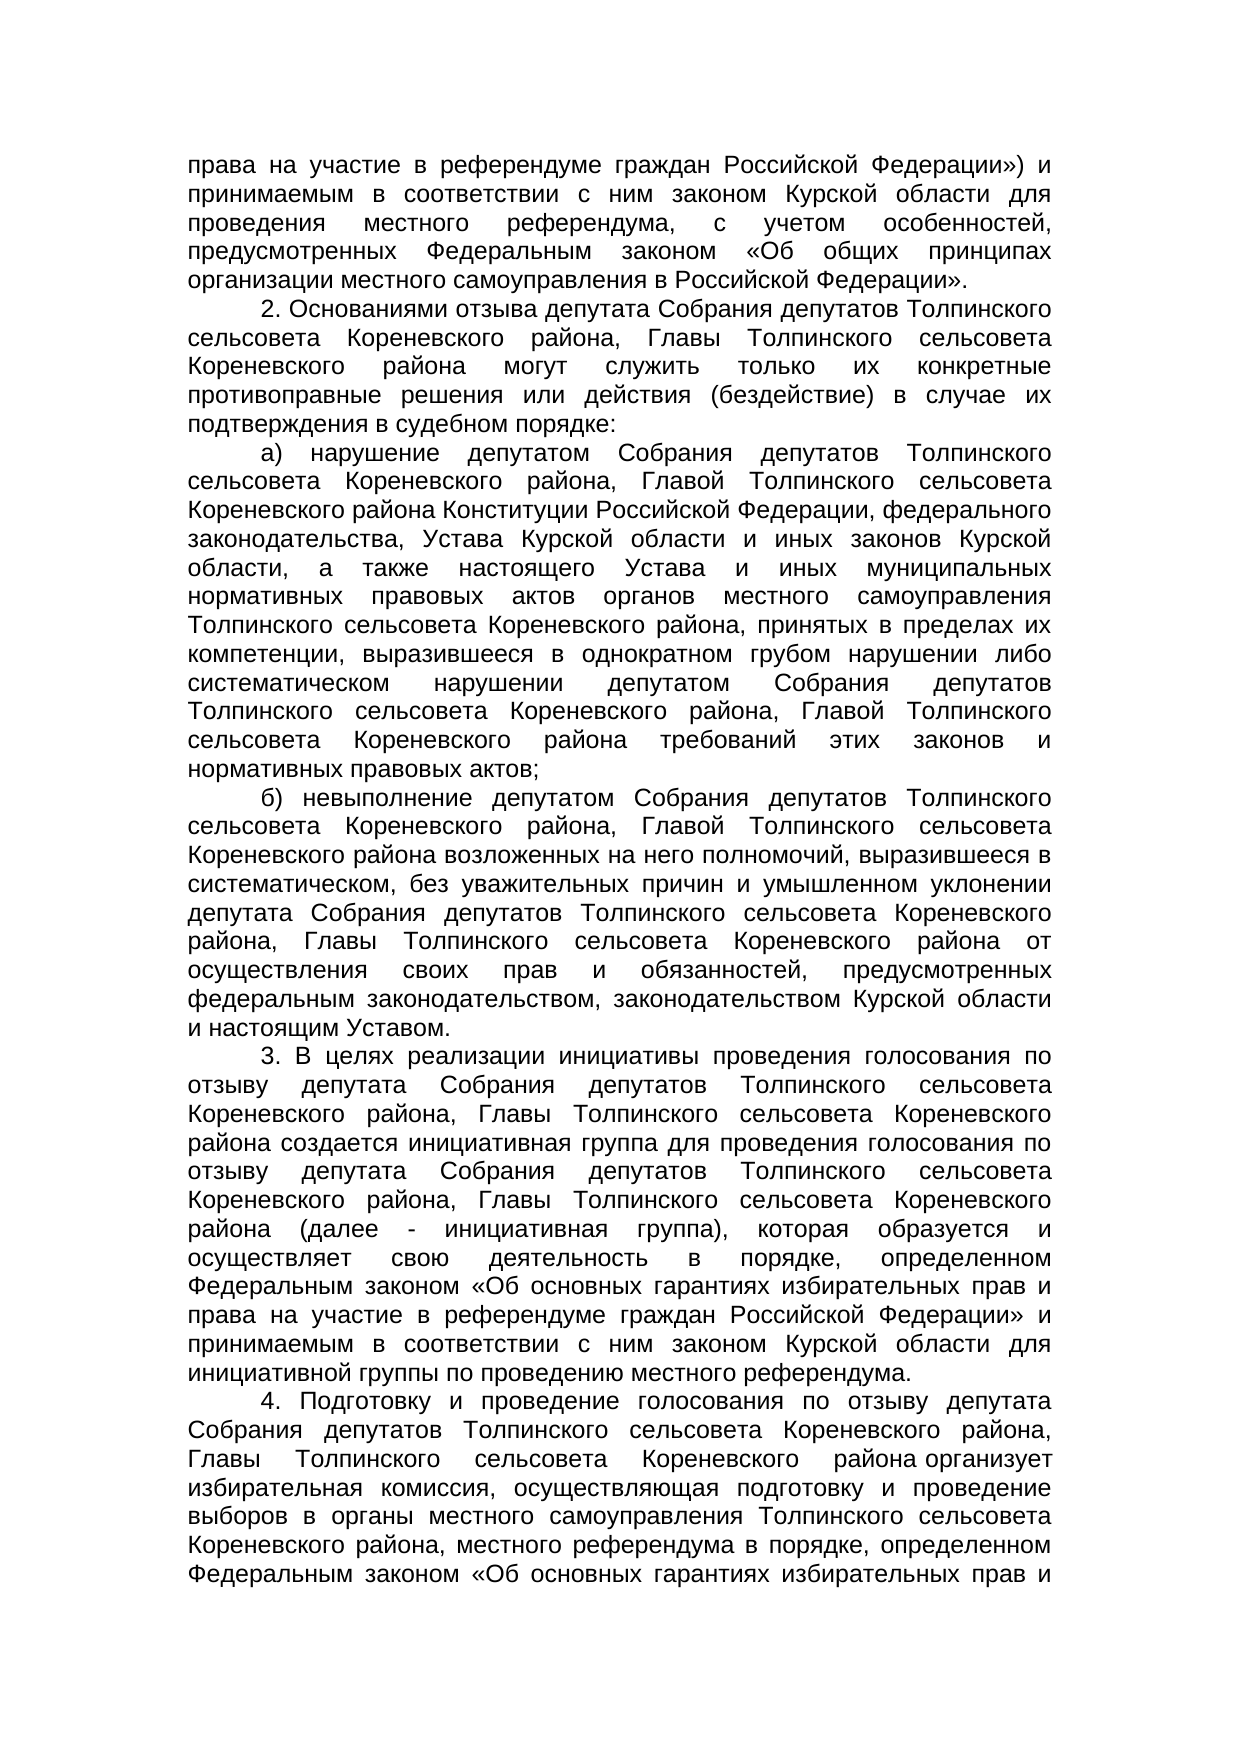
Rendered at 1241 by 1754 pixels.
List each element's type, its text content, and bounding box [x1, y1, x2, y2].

text 3. В целях реализации инициативы проведения голосования по отзыву депутата Собрания депутатов Толпинского сельсовета Кореневского района, Главы Толпинского сельсовета Кореневского района создается инициативная группа для проведения голосования по отзыву депутата Собрания депутатов Толпинского сельсовета Кореневского района, Главы Толпинского сельсовета Кореневского района (далее - инициативная группа), которая образуется и осуществляет свою деятельность в порядке, определенном Федеральным законом «Об основных гарантиях избирательных прав и права на участие в референдуме граждан Российской Федерации» и принимаемым в соответствии с ним законом Курской области для инициативной группы по проведению местного референдума. [187, 1041, 1053, 1386]
text а) нарушение депутатом Собрания депутатов Толпинского сельсовета Кореневского района, Главой Толпинского сельсовета Кореневского района Конституции Российской Федерации, федерального законодательства, Устава Курской области и иных законов Курской области, а также настоящего Устава и иных муниципальных нормативных правовых актов органов местного самоуправления Толпинского сельсовета Кореневского района, принятых в пределах их компетенции, выразившееся в однократном грубом нарушении либо систематическом нарушении депутатом Собрания депутатов Толпинского сельсовета Кореневского района, Главой Толпинского сельсовета Кореневского района требований этих законов и нормативных правовых актов; [187, 437, 1053, 782]
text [187, 1386, 1053, 1587]
text б) невыполнение депутатом Собрания депутатов Толпинского сельсовета Кореневского района, Главой Толпинского сельсовета Кореневского района возложенных на него полномочий, выразившееся в систематическом, без уважительных причин и умышленном уклонении депутата Собрания депутатов Толпинского сельсовета Кореневского района, Главы Толпинского сельсовета Кореневского района от осуществления своих прав и обязанностей, предусмотренных федеральным законодательством, законодательством Курской области и настоящим Уставом. [187, 782, 1053, 1041]
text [187, 150, 1053, 294]
text 2. Основаниями отзыва депутата Собрания депутатов Толпинского сельсовета Кореневского района, Главы Толпинского сельсовета Кореневского района могут служить только их конкретные противоправные решения или действия (бездействие) в случае их подтверждения в судебном порядке: [187, 294, 1053, 437]
